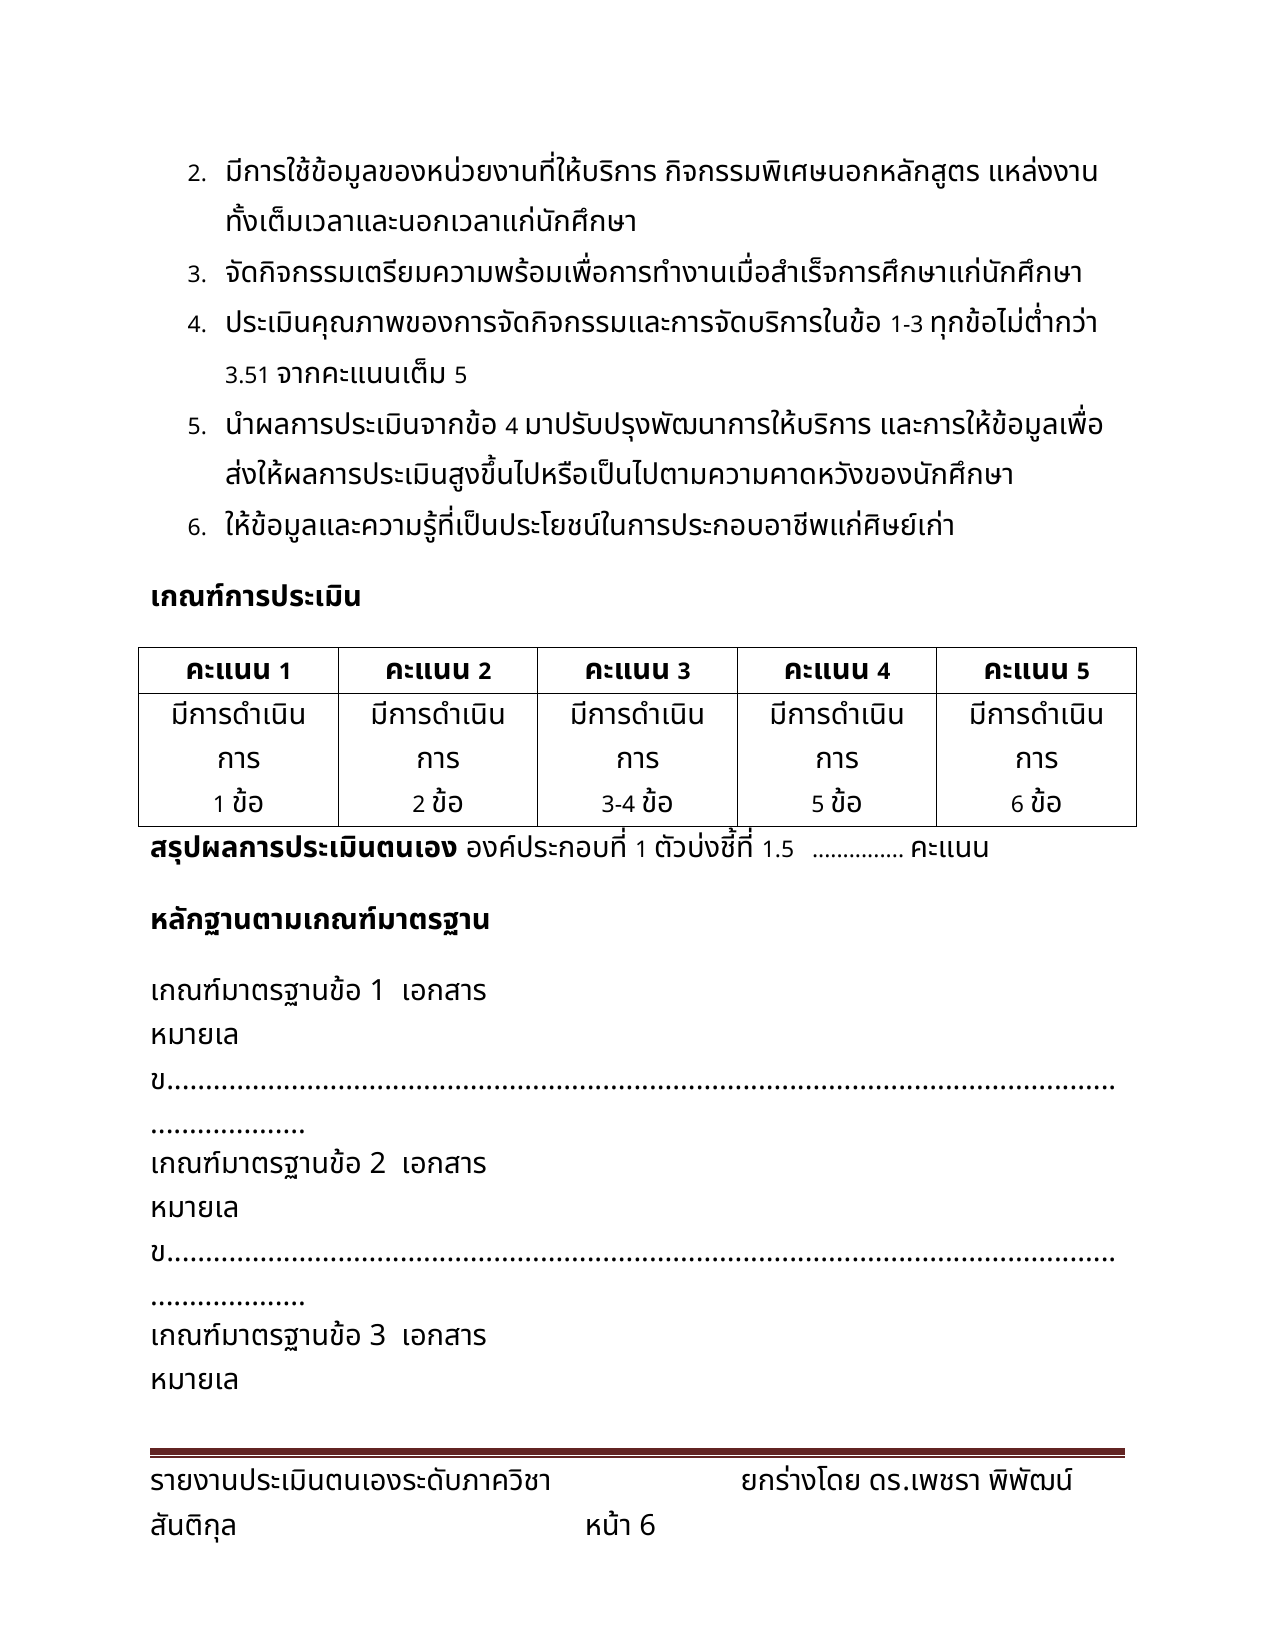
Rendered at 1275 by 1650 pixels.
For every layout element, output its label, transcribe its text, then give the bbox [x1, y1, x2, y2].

table_cell มีการดำเนินการ 6 ข้อ [937, 694, 1136, 826]
table_header คะแนน 3 [538, 648, 737, 692]
list สรุปผลการประเมินตนเอง องค์ประกอบที่ 1 ตัวบ่งชี้ที่ 1.5 ............... คะแนน [150, 827, 1125, 871]
table_header คะแนน 1 [139, 648, 338, 692]
list นำผลการประเมินจากข้อ 4 มาปรับปรุงพัฒนาการให้บริการ และการให้ข้อมูลเพื่อส่งให้ผลการประเมินสูงขึ้นไปหรือเป็นไปตามความคาดหวังของนักศึกษา [187, 403, 1125, 498]
text เกณฑ์มาตรฐานข้อ 2 เอกสารหมายเลข.............................................................................................................................................. [150, 1142, 1125, 1314]
table_cell มีการดำเนินการ 3-4 ข้อ [538, 694, 737, 826]
table_header คะแนน 2 [339, 648, 537, 692]
table_header คะแนน 4 [738, 648, 936, 692]
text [150, 1314, 1125, 1402]
list จัดกิจกรรมเตรียมความพร้อมเพื่อการทำงานเมื่อสำเร็จการศึกษาแก่นักศึกษา [187, 251, 1125, 295]
table_cell มีการดำเนินการ 2 ข้อ [339, 694, 537, 826]
table_header คะแนน 5 [937, 648, 1136, 692]
list ให้ข้อมูลและความรู้ที่เป็นประโยชน์ในการประกอบอาชีพแก่ศิษย์เก่า [187, 504, 1125, 548]
table_cell มีการดำเนินการ 5 ข้อ [738, 694, 936, 826]
table_cell มีการดำเนินการ 1 ข้อ [139, 694, 338, 826]
text หลักฐานตามเกณฑ์มาตรฐาน [150, 898, 1125, 942]
list มีการใช้ข้อมูลของหน่วยงานที่ให้บริการ กิจกรรมพิเศษนอกหลักสูตร แหล่งงานทั้งเต็มเวลาและนอกเวลาแก่นักศึกษา [187, 150, 1125, 245]
text เกณฑ์การประเมิน [150, 576, 1125, 620]
list ประเมินคุณภาพของการจัดกิจกรรมและการจัดบริการในข้อ 1-3 ทุกข้อไม่ต่ำกว่า 3.51 จากคะแนนเต็ม 5 [187, 302, 1125, 397]
text เกณฑ์มาตรฐานข้อ 1 เอกสารหมายเลข.............................................................................................................................................. [150, 969, 1125, 1142]
